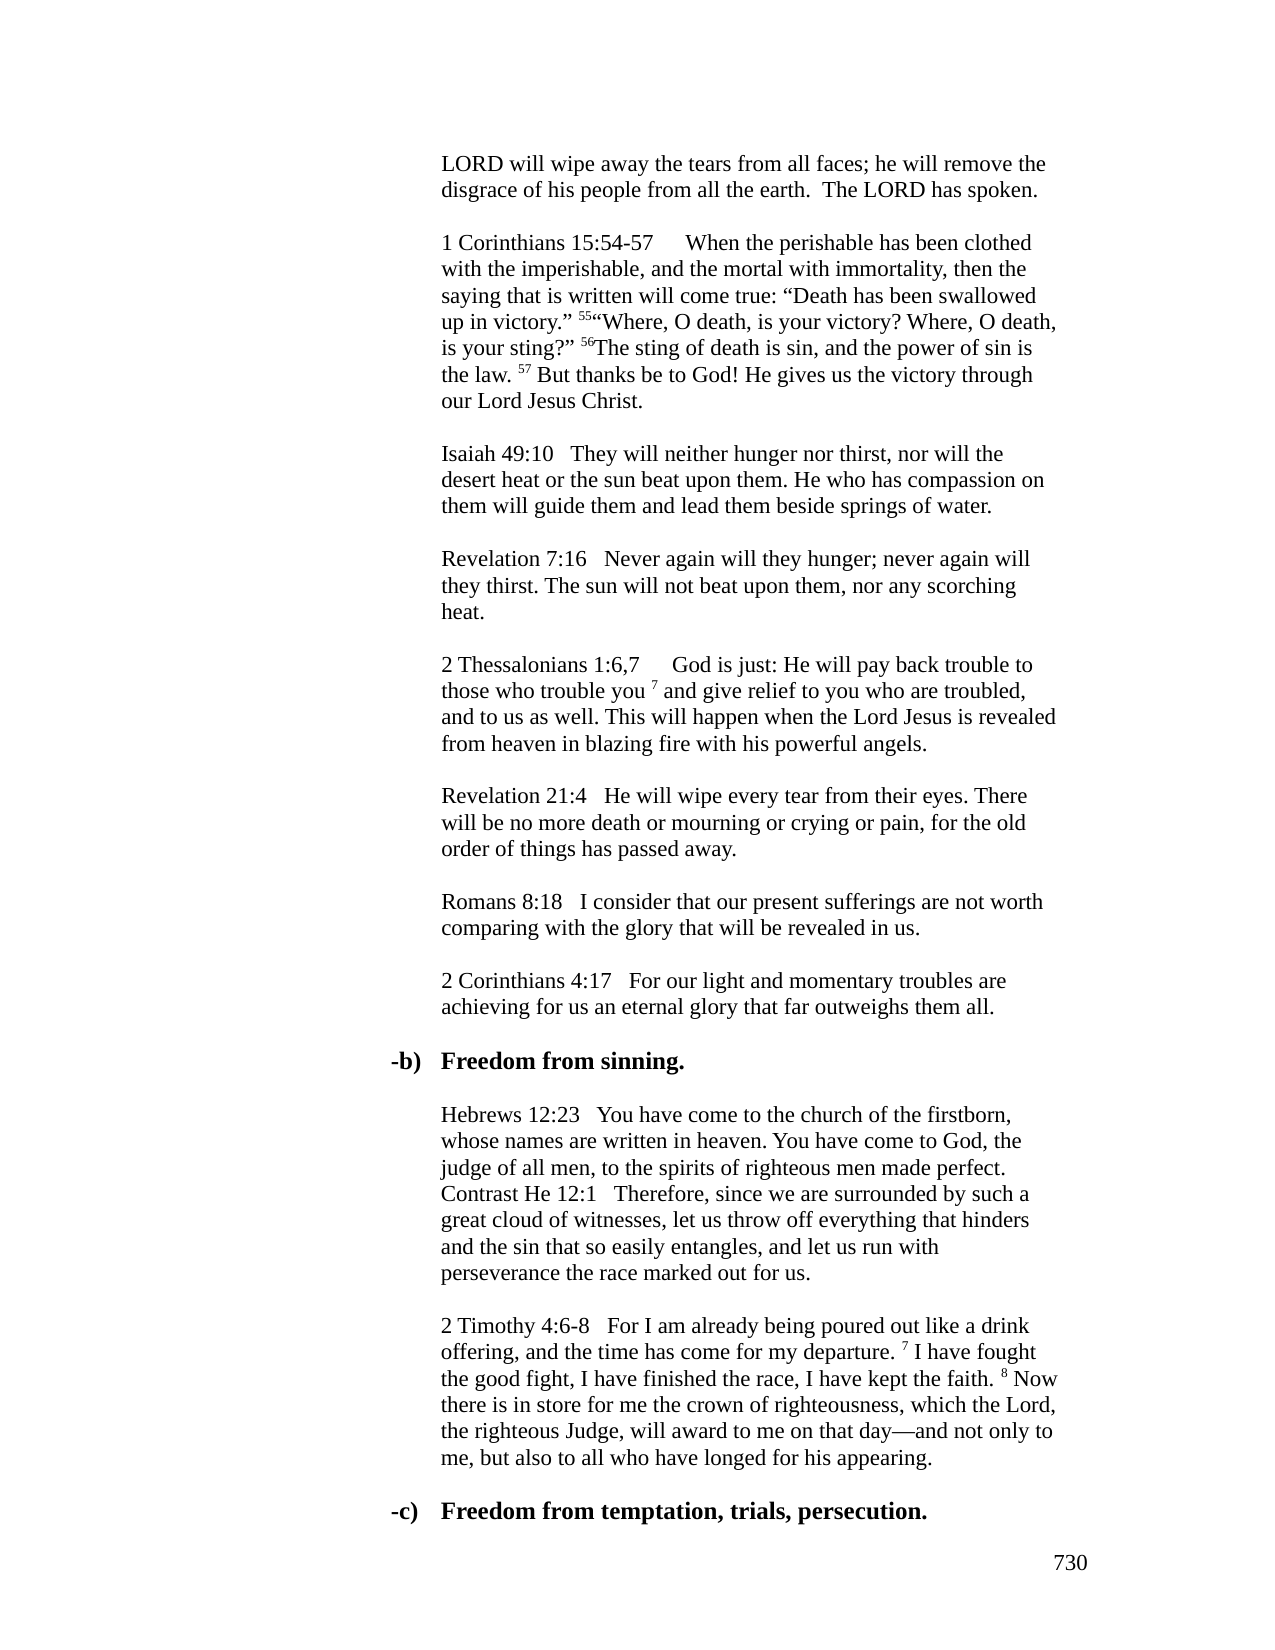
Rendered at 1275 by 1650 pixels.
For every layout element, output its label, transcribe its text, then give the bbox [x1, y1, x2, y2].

text 1 Corinthians 15:54-57 When the perishable has been clothed with the imperishable, and the mortal with immortality, then the saying that is written will come true: “Death has been swallowed up in victory.” 55“Where, O death, is your victory? Where, O death, is your sting?” 56The sting of death is sin, and the power of sin is the law. 57 But thanks be to God! He gives us the victory through our Lord Jesus Christ. [441, 229, 1062, 413]
text -c) Freedom from temptation, trials, persecution. [391, 1496, 1062, 1525]
text 2 Corinthians 4:17 For our light and momentary troubles are achieving for us an eternal glory that far outweighs them all. [441, 967, 1062, 1020]
text 2 Timothy 4:6-8 For I am already being poured out like a drink offering, and the time has come for my departure. 7 I have fought the good fight, I have finished the race, I have kept the faith. 8 Now there is in store for me the crown of righteousness, which the Lord, the righteous Judge, will award to me on that day—and not only to me, but also to all who have longed for his appearing. [441, 1312, 1062, 1470]
text Isaiah 49:10 They will neither hunger nor thirst, nor will the desert heat or the sun beat upon them. He who has compassion on them will guide them and lead them beside springs of water. [441, 440, 1062, 519]
text -b) Freedom from sinning. [391, 1046, 1062, 1075]
text Revelation 7:16 Never again will they hunger; never again will they thirst. The sun will not beat upon them, nor any scorching heat. [441, 545, 1062, 624]
text 2 Thessalonians 1:6,7 God is just: He will pay back trouble to those who trouble you 7 and give relief to you who are troubled, and to us as well. This will happen when the Lord Jesus is revealed from heaven in blazing fire with his powerful angels. [441, 651, 1062, 756]
text Hebrews 12:23 You have come to the church of the firstborn, whose names are written in heaven. You have come to God, the judge of all men, to the spirits of righteous men made perfect. [441, 1101, 1062, 1180]
text Contrast He 12:1 Therefore, since we are surrounded by such a great cloud of witnesses, let us throw off everything that hinders and the sin that so easily entangles, and let us run with perseverance the race marked out for us. [441, 1180, 1062, 1286]
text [441, 150, 1062, 203]
text Revelation 21:4 He will wipe every tear from their eyes. There will be no more death or mourning or crying or pain, for the old order of things has passed away. [441, 782, 1062, 862]
text Romans 8:18 I consider that our present sufferings are not worth comparing with the glory that will be revealed in us. [441, 888, 1062, 941]
